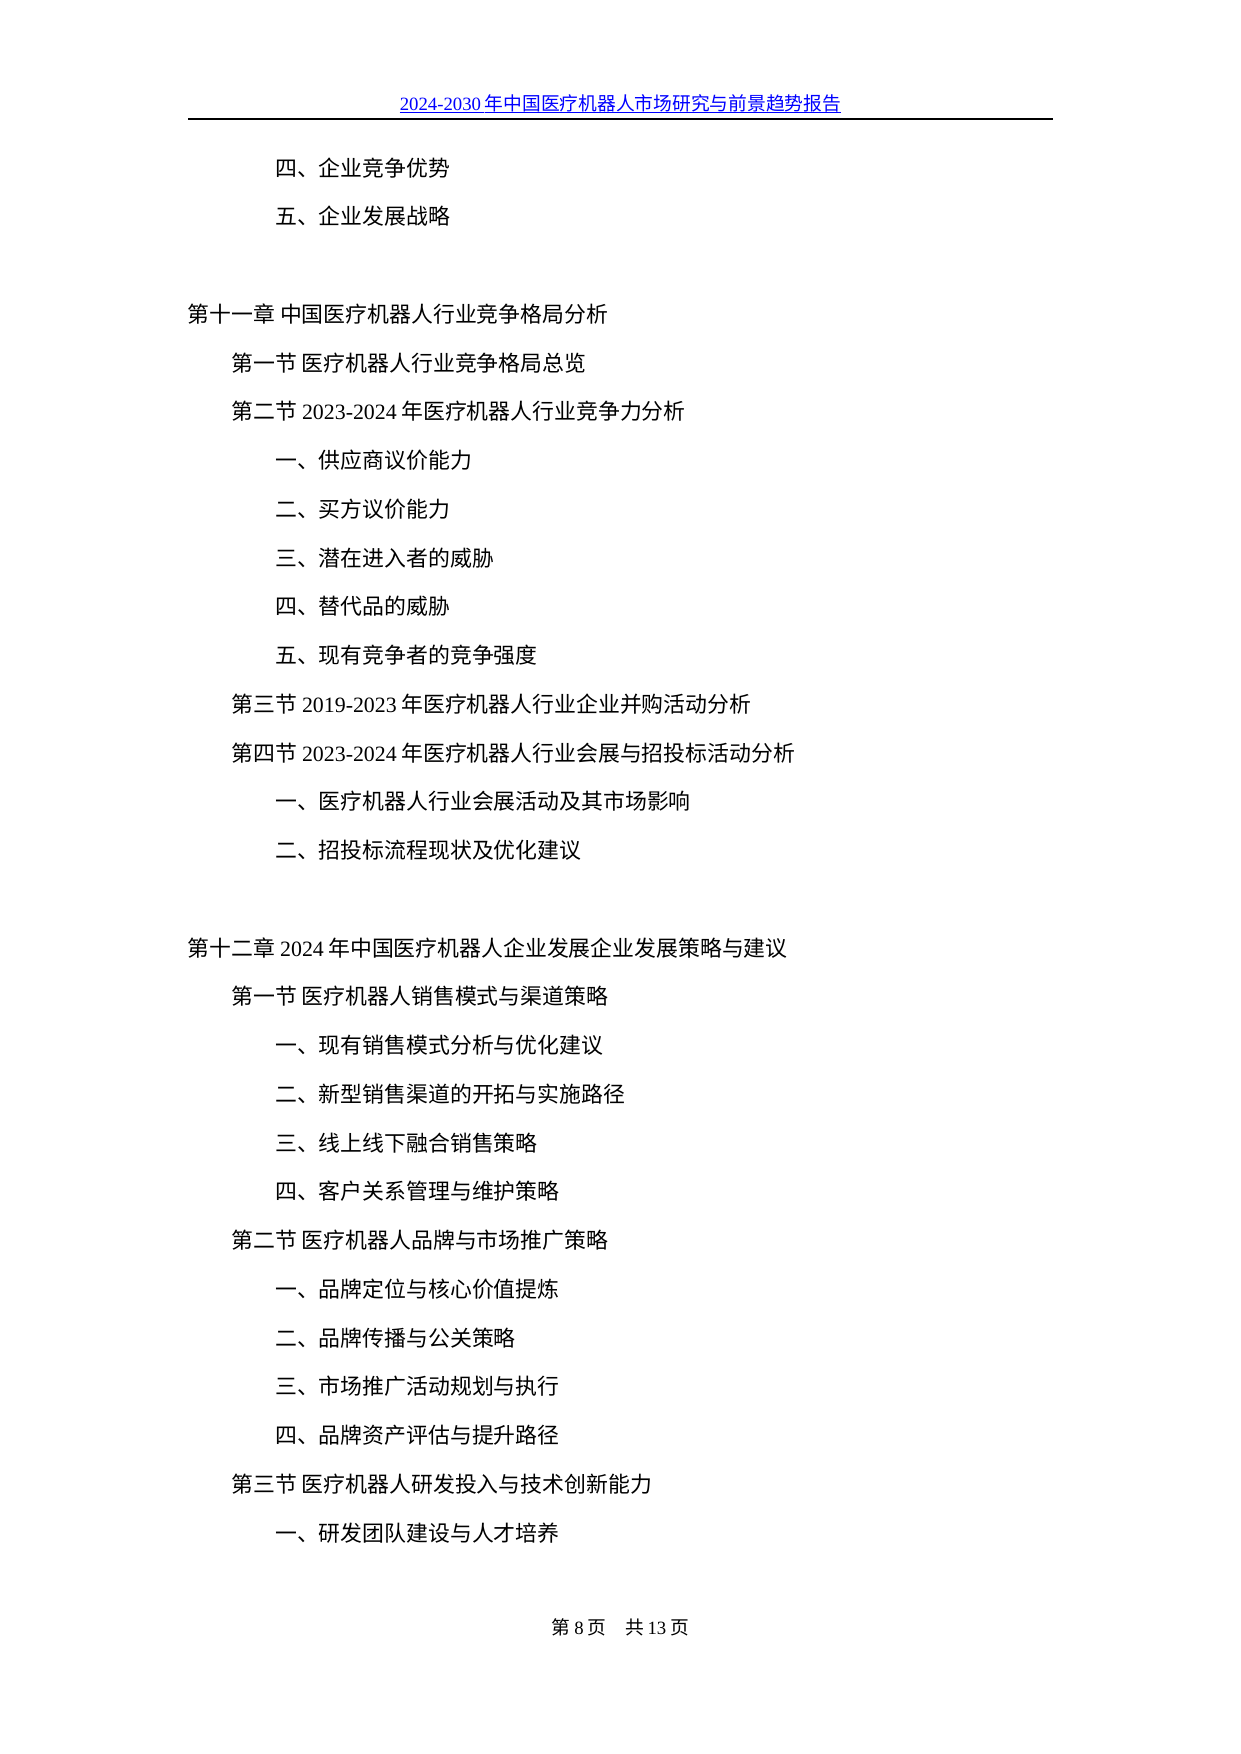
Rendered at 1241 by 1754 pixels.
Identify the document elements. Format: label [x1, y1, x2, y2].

text [187, 150, 1053, 1548]
